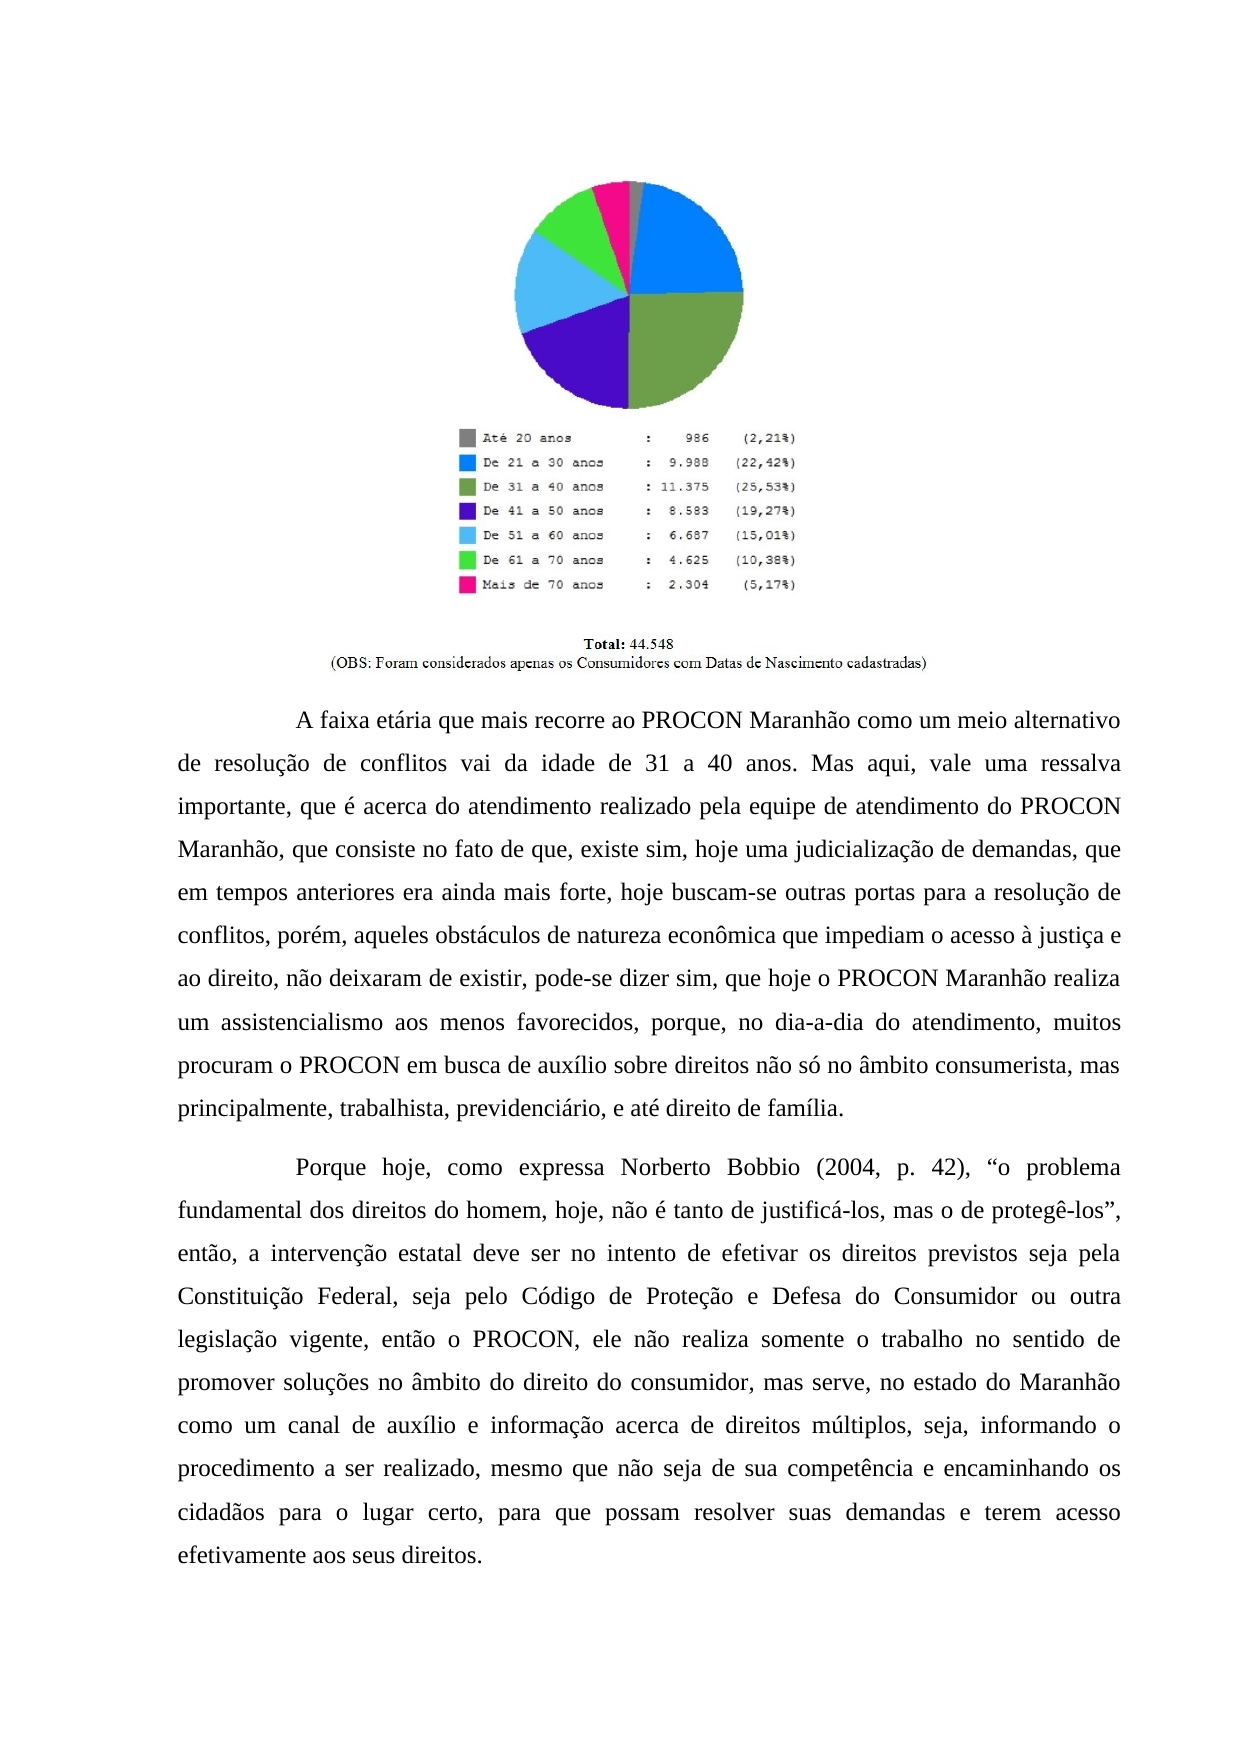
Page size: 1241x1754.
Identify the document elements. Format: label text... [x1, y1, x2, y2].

text A faixa etária que mais recorre ao PROCON Maranhão como um meio alternativo de resolução de conflitos vai da idade de 31 a 40 anos. Mas aqui, vale uma ressalva importante, que é acerca do atendimento realizado pela equipe de atendimento do PROCON Maranhão, que consiste no fato de que, existe sim, hoje uma judicialização de demandas, que em tempos anteriores era ainda mais forte, hoje buscam-se outras portas para a resolução de conflitos, porém, aqueles obstáculos de natureza econômica que impediam o acesso à justiça e ao direito, não deixaram de existir, pode-se dizer sim, que hoje o PROCON Maranhão realiza um assistencialismo aos menos favorecidos, porque, no dia-a-dia do atendimento, muitos procuram o PROCON em busca de auxílio sobre direitos não só no âmbito consumerista, mas principalmente, trabalhista, previdenciário, e até direito de família. [177, 705, 1122, 1122]
picture [177, 177, 1063, 676]
text Porque hoje, como expressa Norberto Bobbio (2004, p. 42), “o problema fundamental dos direitos do homem, hoje, não é tanto de justificá-los, mas o de protegê-los”, então, a intervenção estatal deve ser no intento de efetivar os direitos previstos seja pela Constituição Federal, seja pelo Código de Proteção e Defesa do Consumidor ou outra legislação vigente, então o PROCON, ele não realiza somente o trabalho no sentido de promover soluções no âmbito do direito do consumidor, mas serve, no estado do Maranhão como um canal de auxílio e informação acerca de direitos múltiplos, seja, informando o procedimento a ser realizado, mesmo que não seja de sua competência e encaminhando os cidadãos para o lugar certo, para que possam resolver suas demandas e terem acesso efetivamente aos seus direitos. [177, 1152, 1122, 1568]
